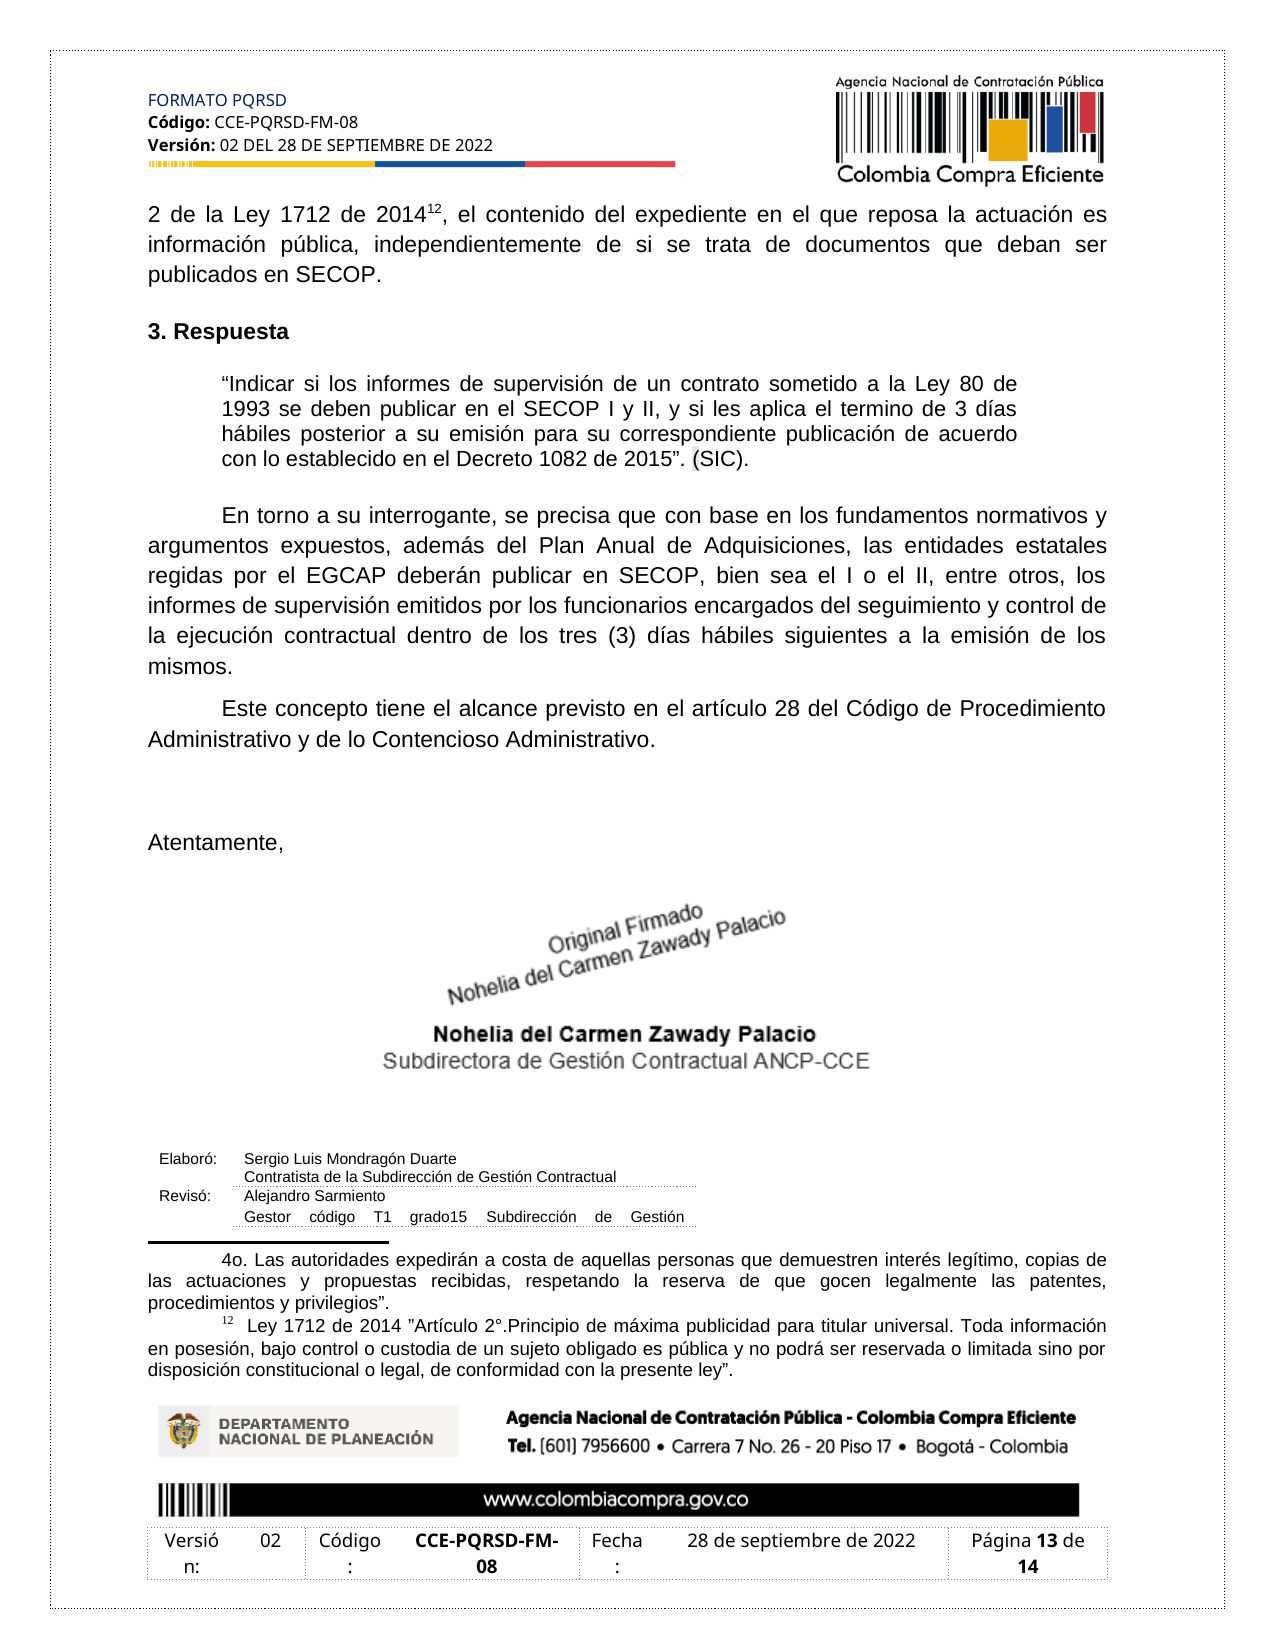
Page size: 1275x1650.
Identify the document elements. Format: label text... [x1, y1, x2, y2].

text Atentamente, [148, 829, 1108, 855]
text Este concepto tiene el alcance previsto en el artículo 28 del Código de Procedimiento Administrativo y de lo Contencioso Administrativo. [148, 695, 1108, 752]
picture [147, 1380, 1090, 1527]
table_header Sergio Luis Mondragón Duarte Contratista de la Subdirección de Gestión Contractual [233, 1132, 696, 1186]
picture [835, 75, 1108, 187]
text 3. Respuesta [148, 318, 1108, 344]
table_cell Alejandro Sarmiento Gestor código T1 grado15 Subdirección de Gestión Contractual [233, 1186, 696, 1226]
table_cell Revisó: [148, 1186, 233, 1226]
table_header Elaboró: [148, 1132, 233, 1186]
picture [147, 157, 679, 170]
text “Indicar si los informes de supervisión de un contrato sometido a la Ley 80 de 1993 se deben publicar en el SECOP I y II, y si les aplica el termino de 3 días hábiles posterior a su emisión para su correspondiente publicación de acuerdo con lo establecido en el Decreto 1082 de 2015”. (SIC). [221, 371, 1019, 471]
text En torno a su interrogante, se precisa que con base en los fundamentos normativos y argumentos expuestos, además del Plan Anual de Adquisiciones, las entidades estatales regidas por el EGCAP deberán publicar en SECOP, bien sea el I o el II, entre otros, los informes de supervisión emitidos por los funcionarios encargados del seguimiento y control de la ejecución contractual dentro de los tres (3) días hábiles siguientes a la emisión de los mismos. [148, 502, 1108, 679]
